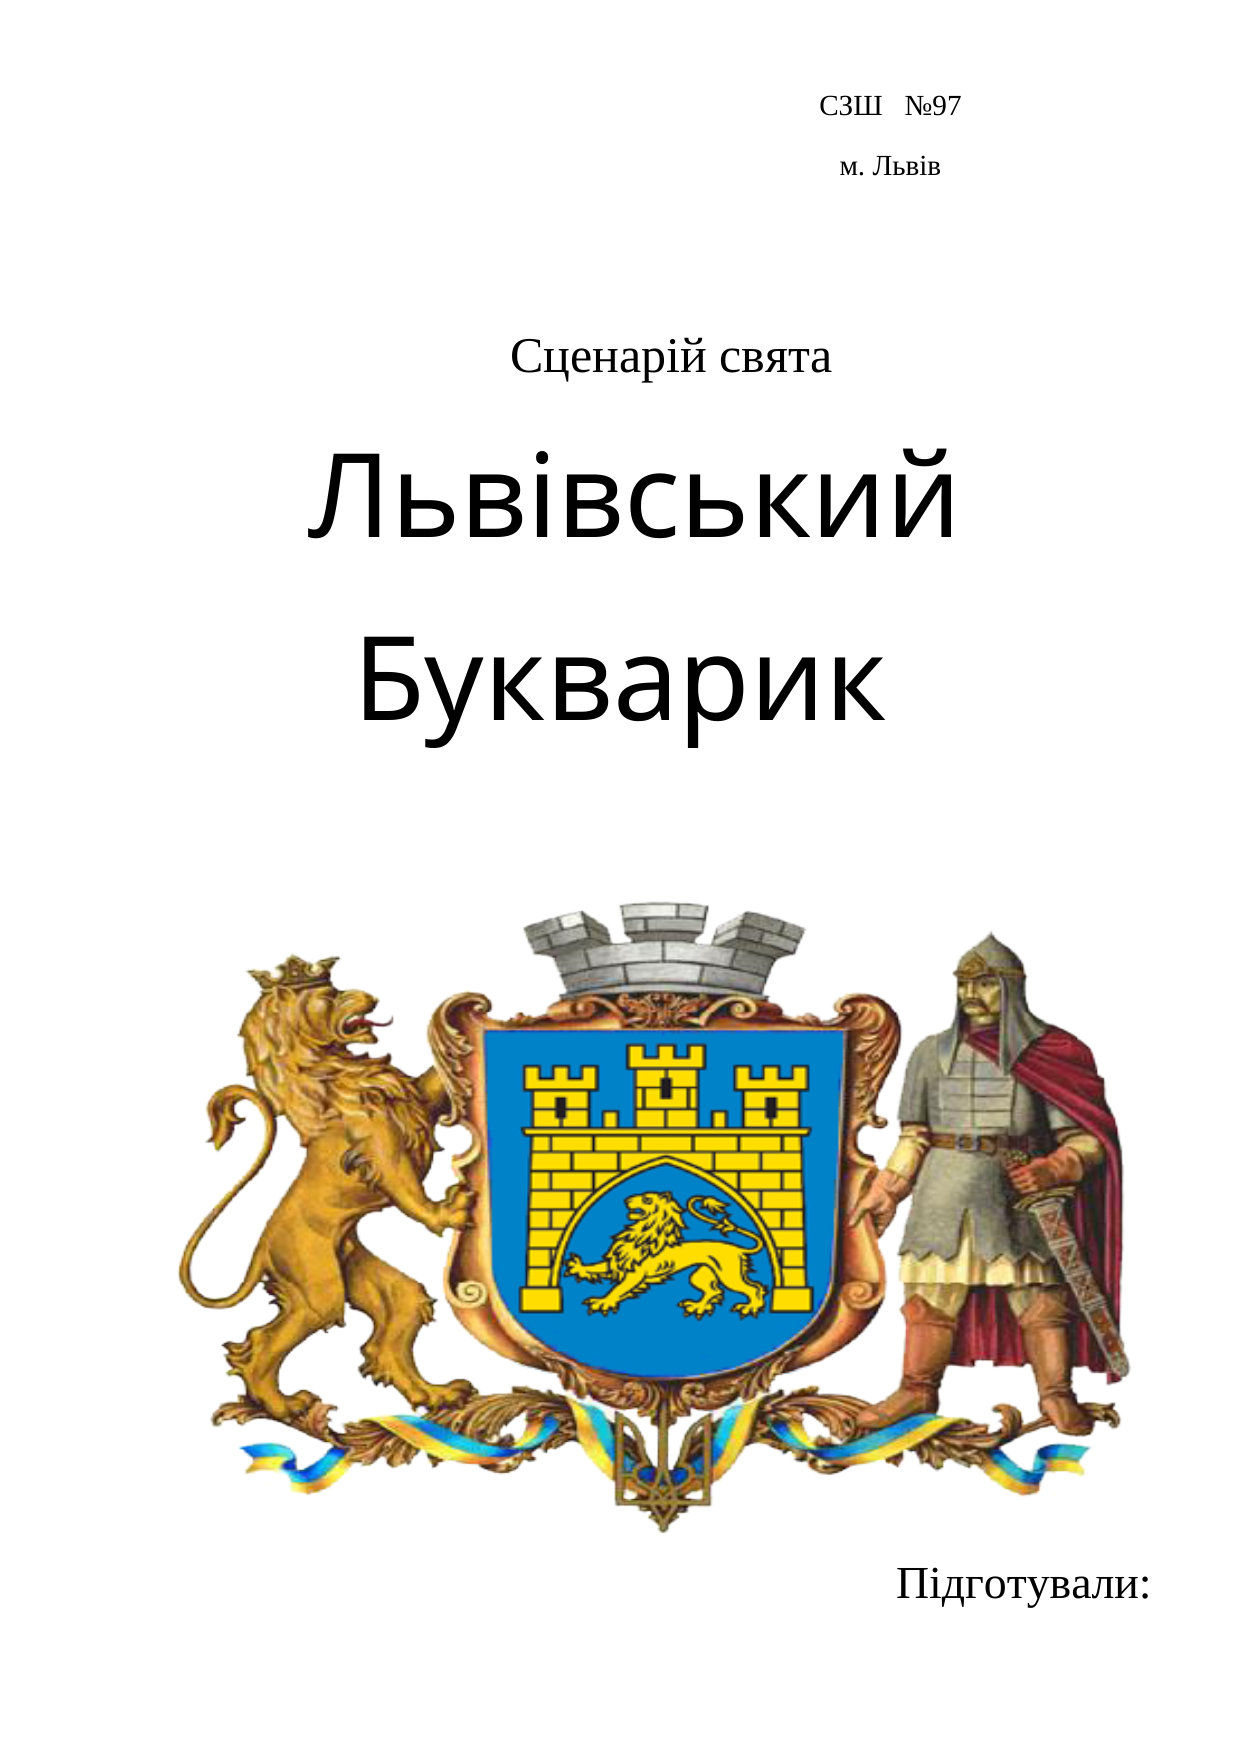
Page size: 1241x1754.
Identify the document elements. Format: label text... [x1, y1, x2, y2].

text м. Львів [148, 148, 1152, 181]
text Сценарій свята [148, 326, 1152, 383]
picture [175, 891, 1152, 1548]
text СЗШ №97 [148, 88, 1152, 122]
text Львівський Букварик [88, 413, 1152, 754]
